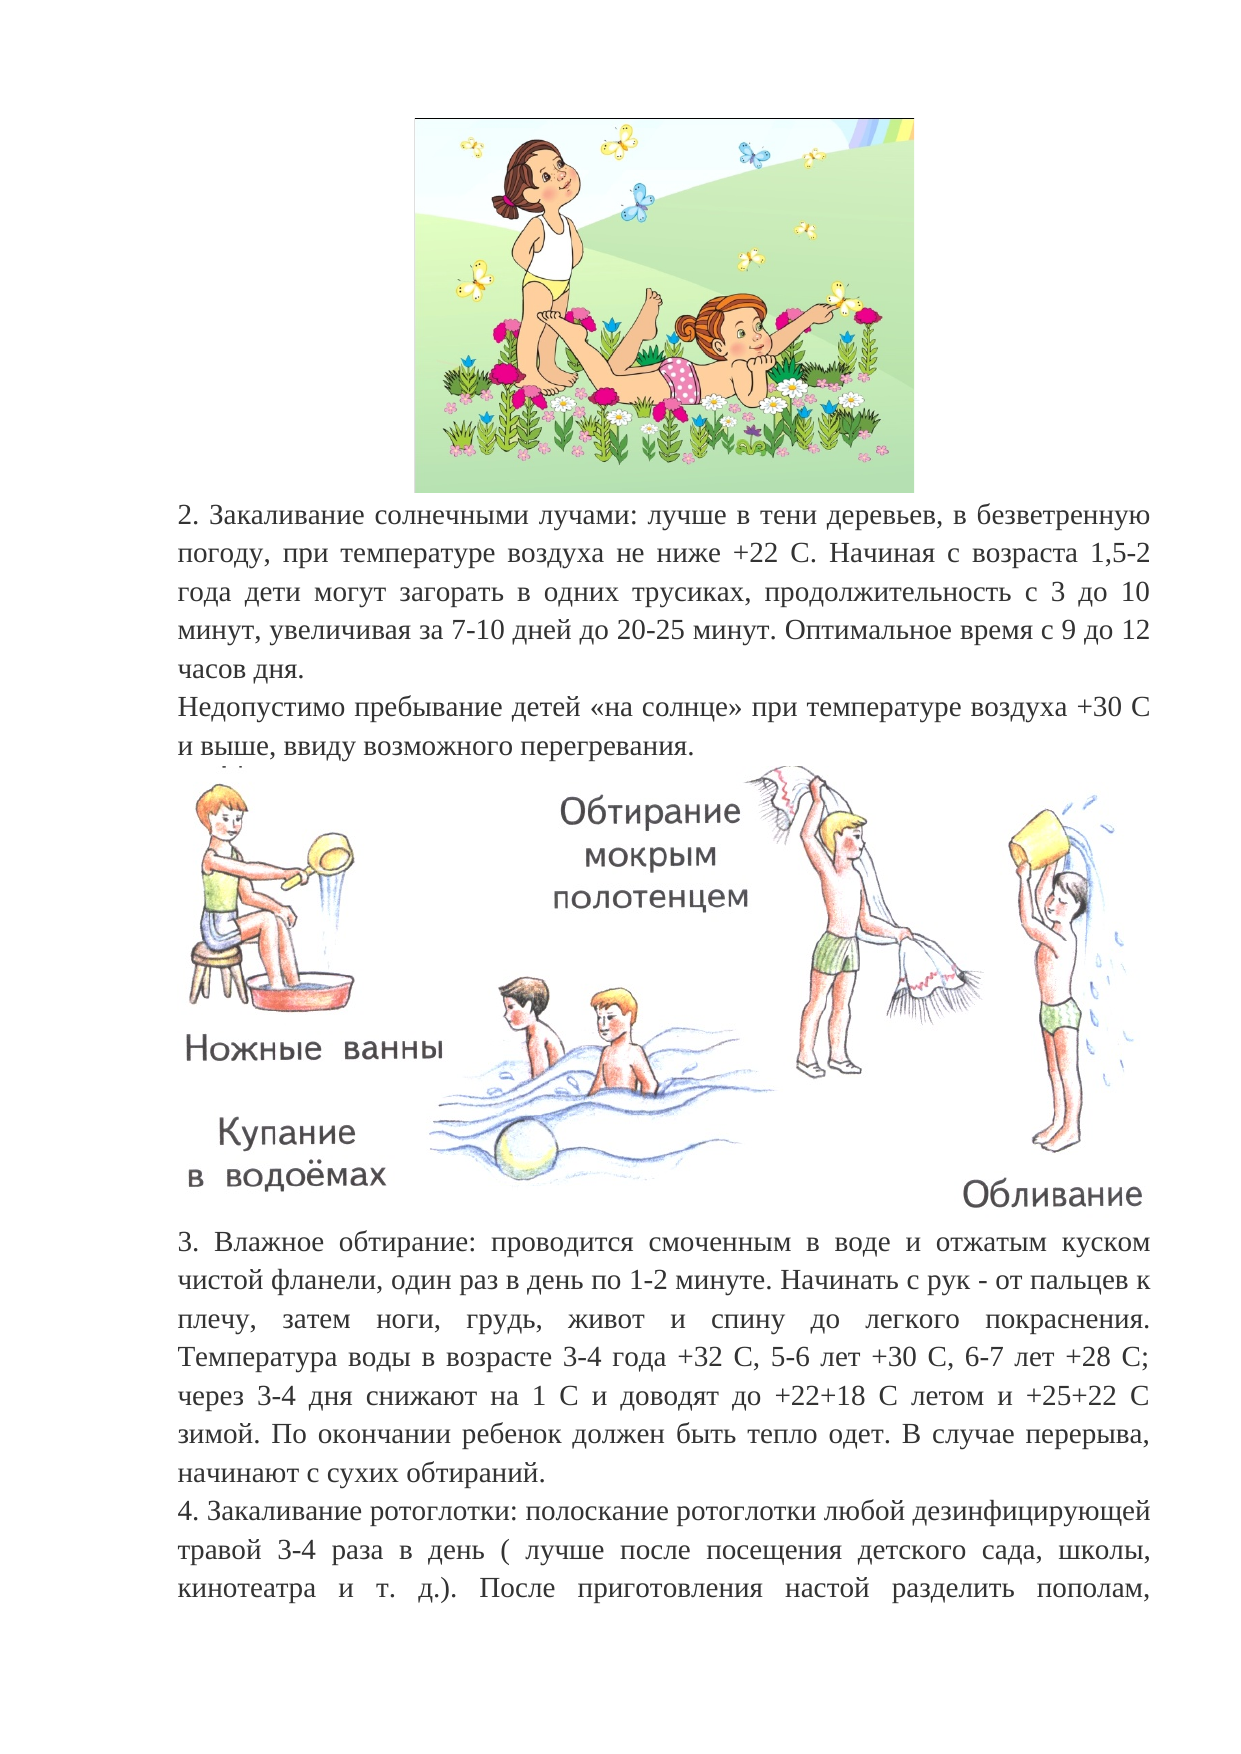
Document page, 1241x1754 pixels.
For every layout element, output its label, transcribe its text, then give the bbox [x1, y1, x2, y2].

picture [414, 118, 915, 493]
text 3. Влажное обтирание: проводится смоченным в воде и отжатым куском чистой фланели, один раз в день по 1-2 минуте. Начинать с рук - от пальцев к плечу, затем ноги, грудь, живот и спину до легкого покраснения. Температура воды в возрасте 3-4 года +32 С, 5-6 лет +30 С, 6-7 лет +28 С; через 3-4 дня снижают на 1 С и доводят до +22+18 С летом и +25+22 С зимой. По окончании ребенок должен быть тепло одет. В случае перерыва, начинают с сухих обтираний. [177, 1224, 1152, 1488]
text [177, 1493, 1152, 1604]
text Недопустимо пребывание детей «на солнце» при температуре воздуха +30 С и выше, ввиду возможного перегревания. [177, 689, 1152, 762]
picture [177, 766, 1152, 1220]
text 2. Закаливание солнечными лучами: лучше в тени деревьев, в безветренную погоду, при температуре воздуха не ниже +22 С. Начиная с возраста 1,5-2 года дети могут загорать в одних трусиках, продолжительность с 3 до 10 минут, увеличивая за 7-10 дней до 20-25 минут. Оптимальное время с 9 до 12 часов дня. [177, 497, 1152, 684]
